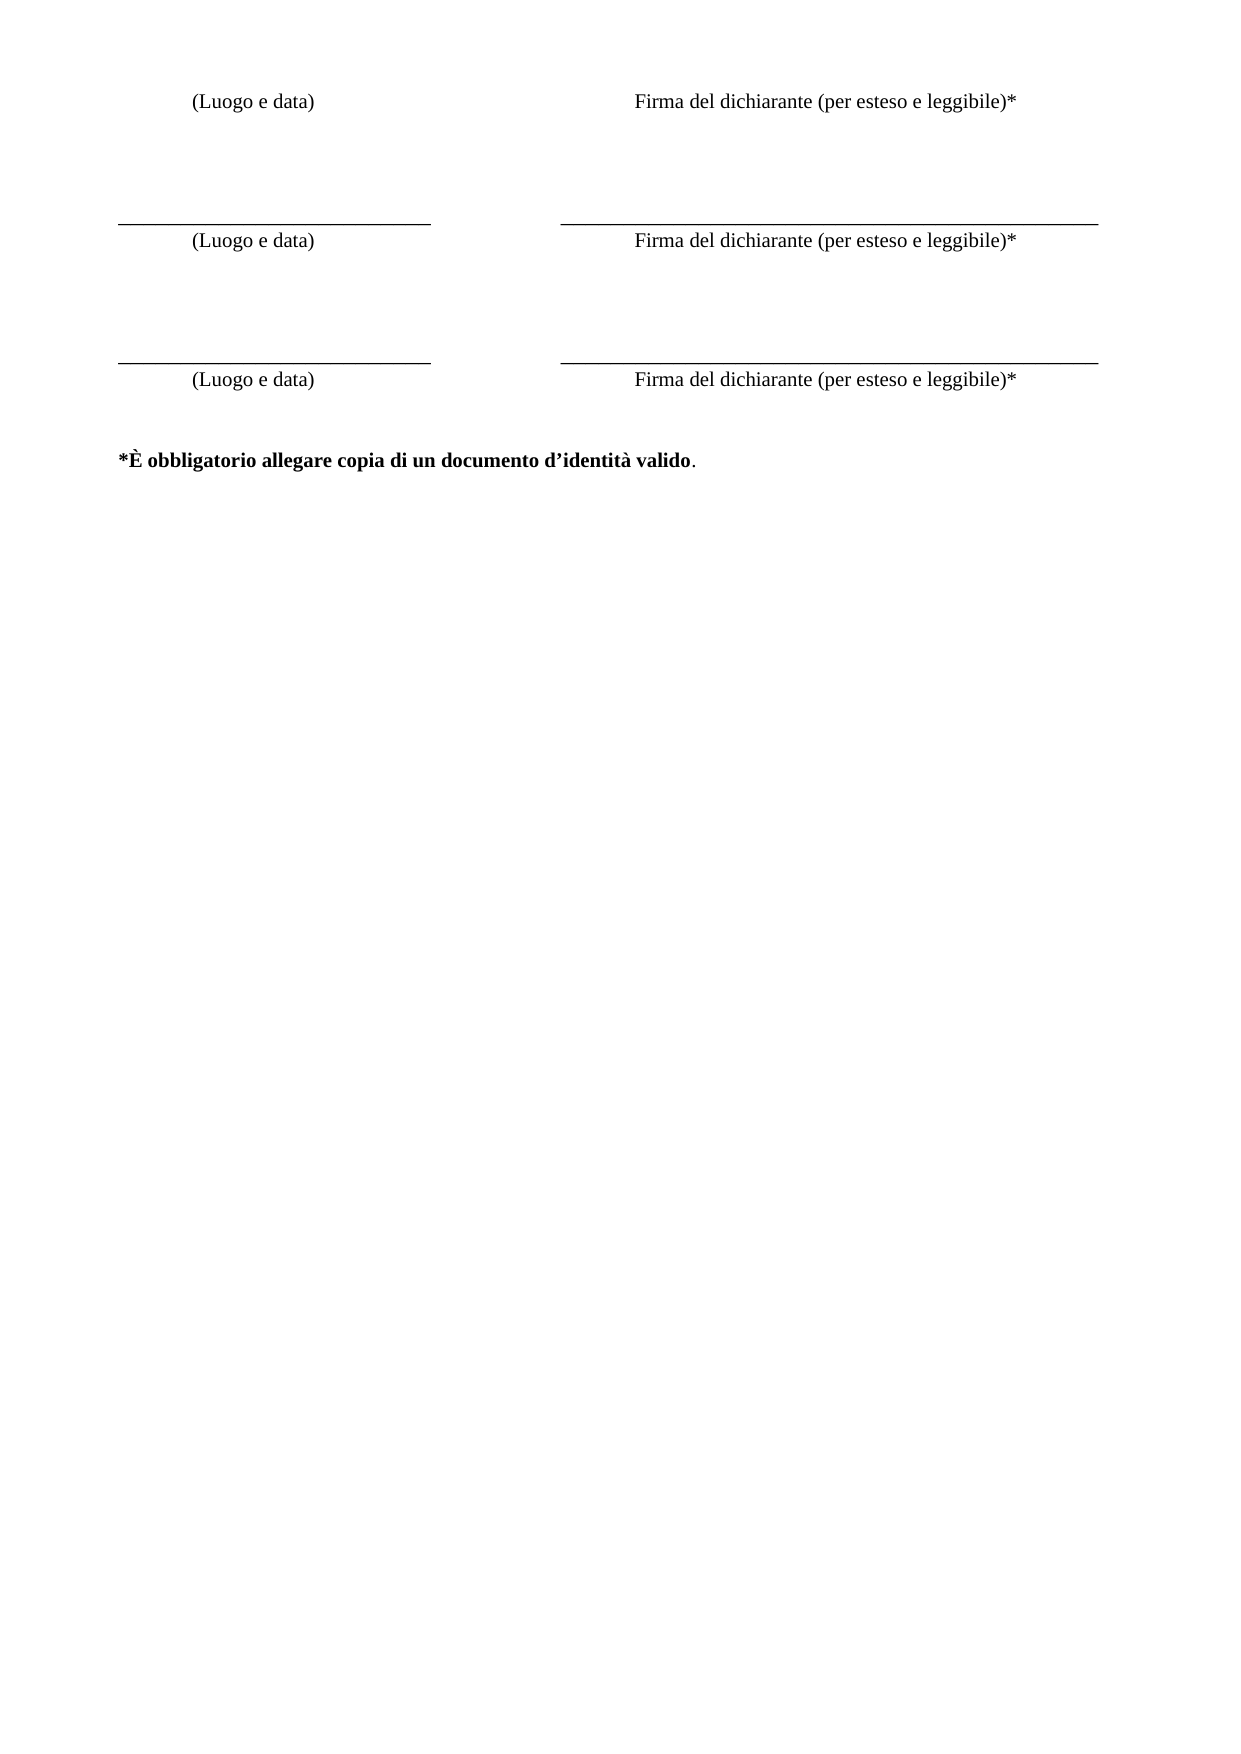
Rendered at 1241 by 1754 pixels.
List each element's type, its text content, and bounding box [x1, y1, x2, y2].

text (Luogo e data) Firma del dichiarante (per esteso e leggibile)* [118, 367, 1122, 391]
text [118, 228, 1122, 252]
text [118, 89, 1122, 113]
text *È obbligatorio allegare copia di un documento d’identità valido. [118, 448, 1122, 472]
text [118, 199, 1122, 228]
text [118, 338, 1122, 367]
